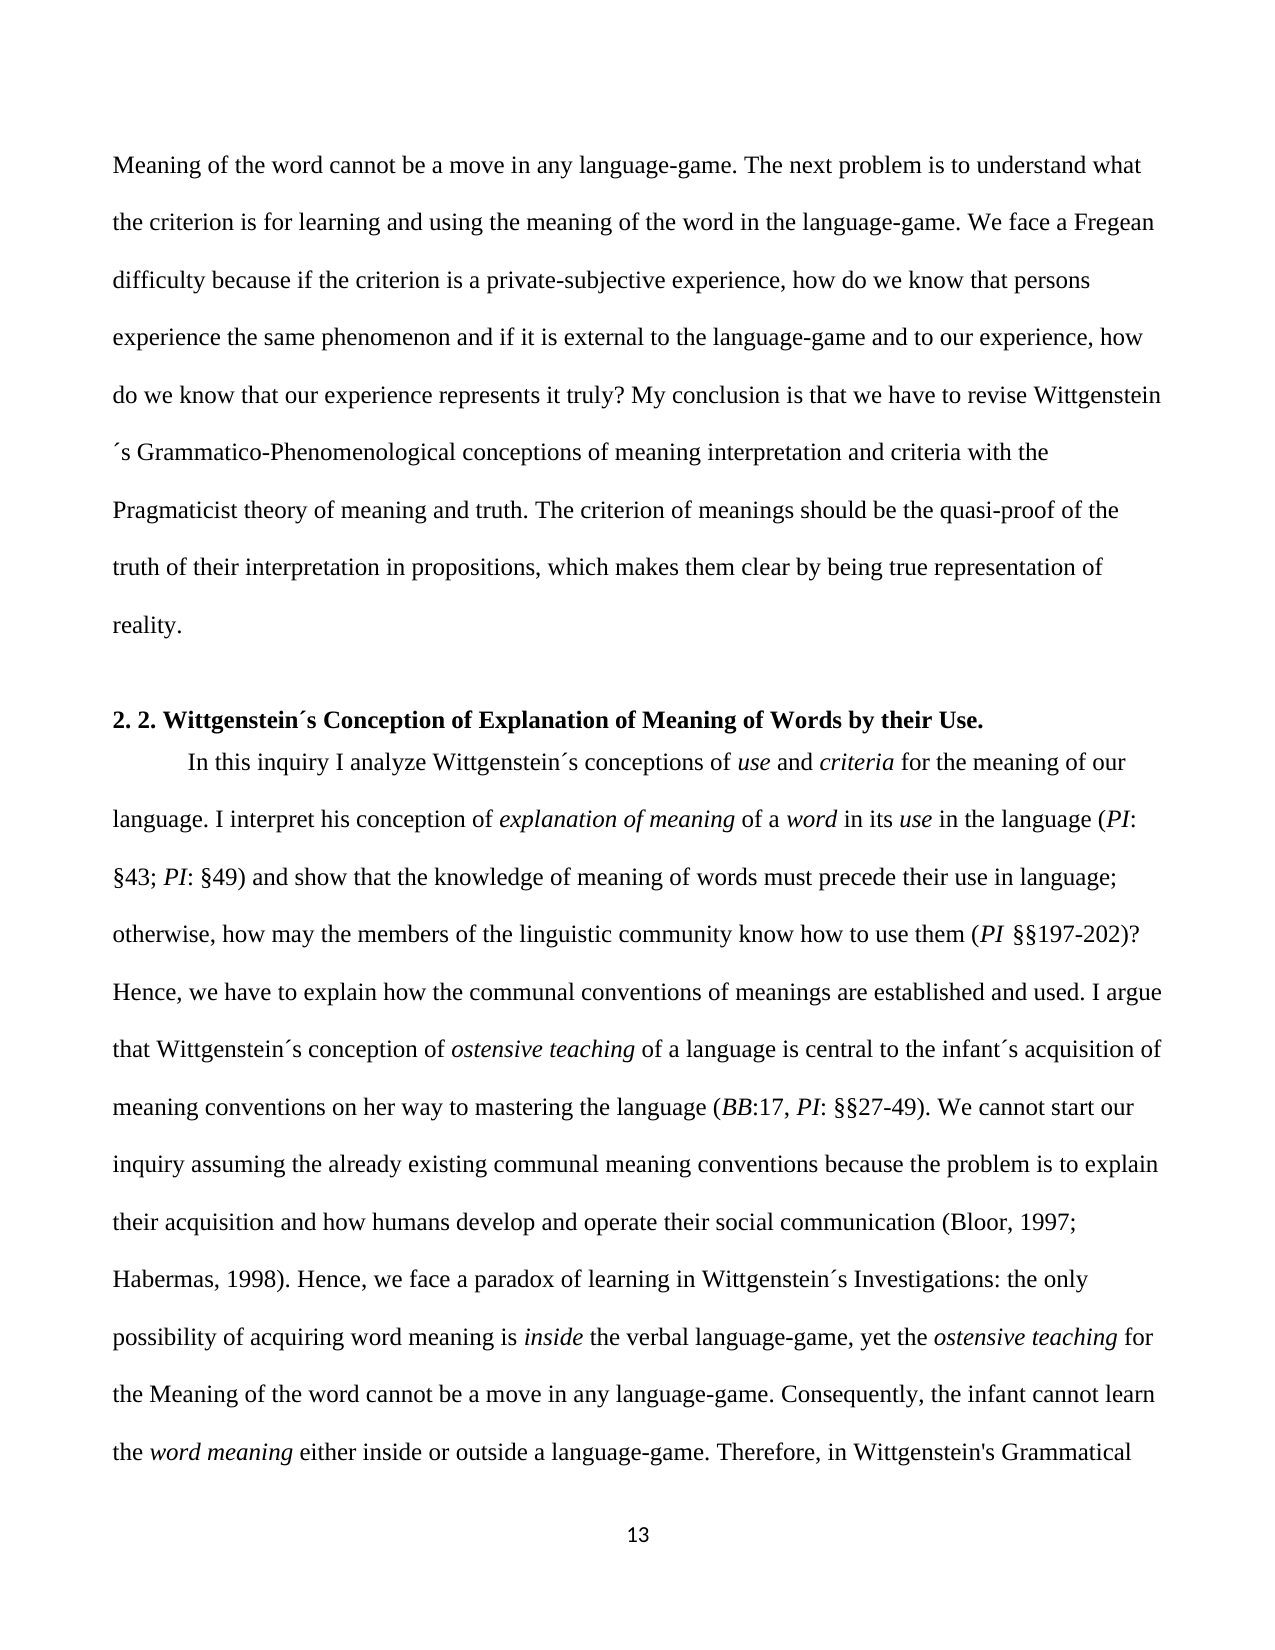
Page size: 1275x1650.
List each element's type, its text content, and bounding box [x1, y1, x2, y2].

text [112, 150, 1162, 639]
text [112, 747, 1162, 1465]
text 2. 2. Wittgenstein´s Conception of Explanation of Meaning of Words by their Use. [112, 692, 1137, 734]
